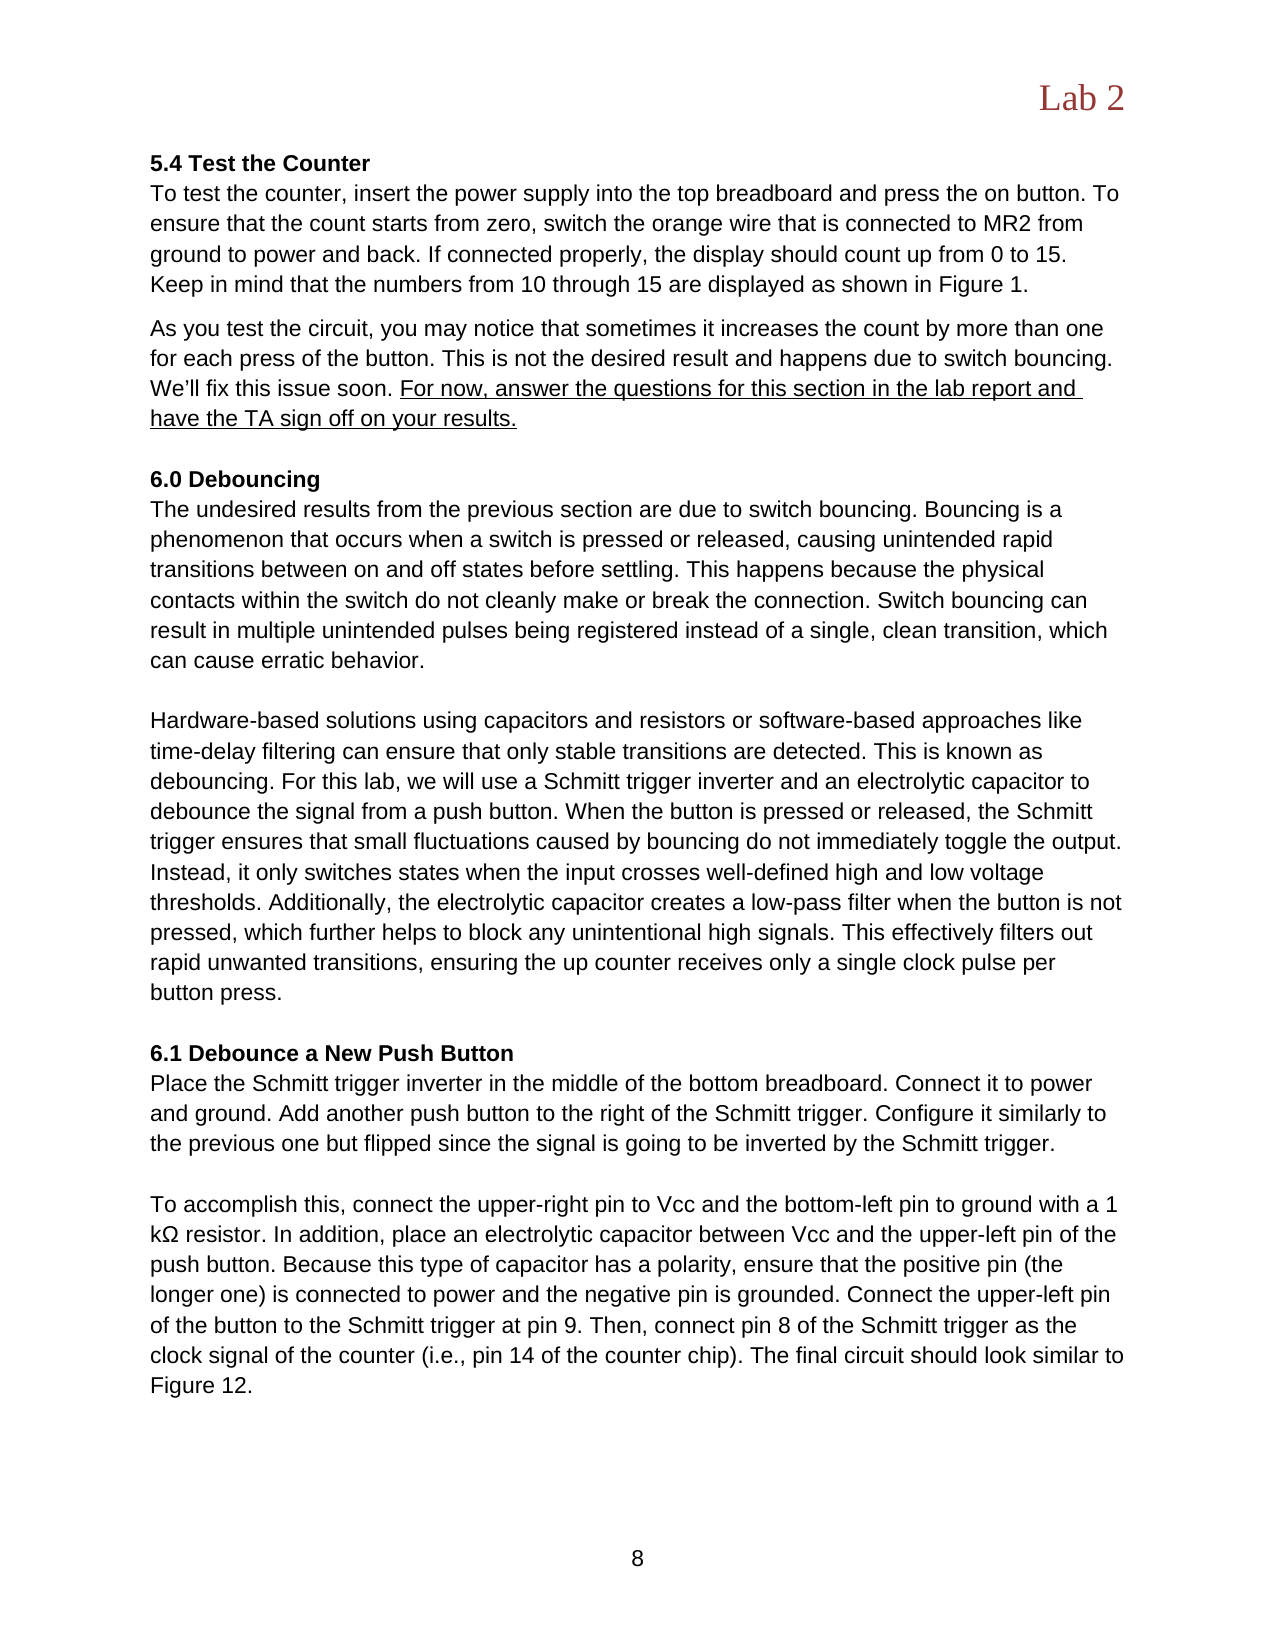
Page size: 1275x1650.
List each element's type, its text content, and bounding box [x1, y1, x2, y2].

subtitle 6.1 Debounce a New Push Button [150, 1040, 1125, 1066]
text Place the Schmitt trigger inverter in the middle of the bottom breadboard. Connect it to power and ground. Add another push button to the right of the Schmitt trigger. Configure it similarly to the previous one but flipped since the signal is going to be inverted by the Schmitt trigger. [150, 1070, 1125, 1157]
text As you test the circuit, you may notice that sometimes it increases the count by more than one for each press of the button. This is not the desired result and happens due to switch bouncing. We’ll fix this issue soon. For now, answer the questions for this section in the lab report and have the TA sign off on your results. [150, 315, 1125, 432]
text 5.4 Test the Counter [150, 150, 1125, 176]
text Hardware-based solutions using capacitors and resistors or software-based approaches like time-delay filtering can ensure that only stable transitions are detected. This is known as debouncing. For this lab, we will use a Schmitt trigger inverter and an electrolytic capacitor to debounce the signal from a push button. When the button is pressed or released, the Schmitt trigger ensures that small fluctuations caused by bouncing do not immediately toggle the output. Instead, it only switches states when the input crosses well-defined high and low voltage thresholds. Additionally, the electrolytic capacitor creates a low-pass filter when the button is not pressed, which further helps to block any unintentional high signals. This effectively filters out rapid unwanted transitions, ensuring the up counter receives only a single clock pulse per button press. [150, 707, 1125, 1006]
text 6.0 Debouncing [150, 466, 1125, 492]
text The undesired results from the previous section are due to switch bouncing. Bouncing is a phenomenon that occurs when a switch is pressed or released, causing unintended rapid transitions between on and off states before settling. This happens because the physical contacts within the switch do not cleanly make or break the connection. Switch bouncing can result in multiple unintended pulses being registered instead of a single, clean transition, which can cause erratic behavior. [150, 496, 1125, 673]
text To test the counter, insert the power supply into the top breadboard and press the on button. To ensure that the count starts from zero, switch the orange wire that is connected to MR2 from ground to power and back. If connected properly, the display should count up from 0 to 15. Keep in mind that the numbers from 10 through 15 are displayed as shown in Figure 1. [150, 180, 1125, 297]
text To accomplish this, connect the upper-right pin to Vcc and the bottom-left pin to ground with a 1 kΩ resistor. In addition, place an electrolytic capacitor between Vcc and the upper-left pin of the push button. Because this type of capacitor has a polarity, ensure that the positive pin (the longer one) is connected to power and the negative pin is grounded. Connect the upper-left pin of the button to the Schmitt trigger at pin 9. Then, connect pin 8 of the Schmitt trigger as the clock signal of the counter (i.e., pin 14 of the counter chip). The final circuit should look similar to Figure 12. [150, 1191, 1125, 1398]
